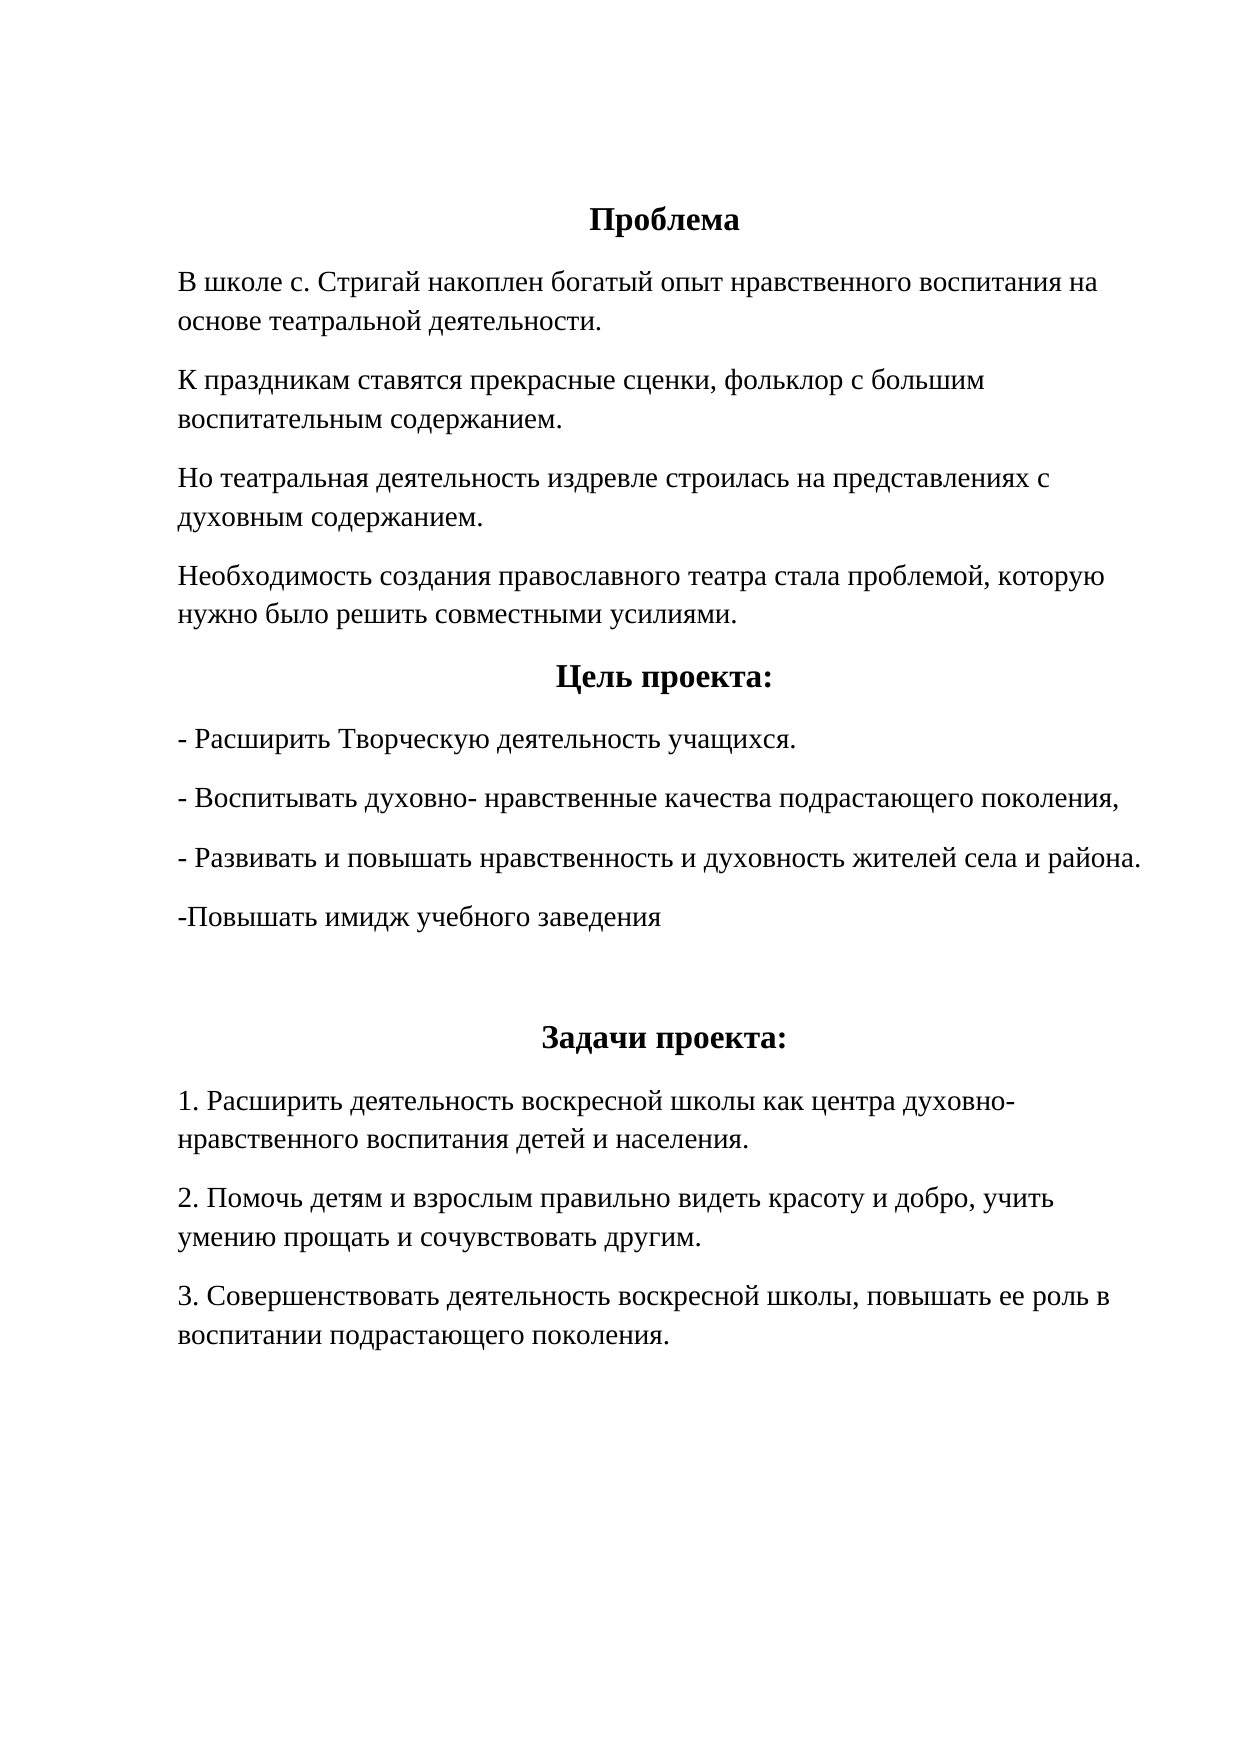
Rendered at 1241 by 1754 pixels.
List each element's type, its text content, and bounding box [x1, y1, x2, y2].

text Цель проекта: [177, 656, 1152, 694]
text 1. Расширить деятельность воскресной школы как центра духовно- нравственного воспитания детей и населения. [177, 1083, 1152, 1155]
text К праздникам ставятся прекрасные сценки, фольклор с большим воспитательным содержанием. [177, 362, 1152, 434]
text 2. Помочь детям и взрослым правильно видеть красоту и добро, учить умению прощать и сочувствовать другим. [177, 1181, 1152, 1253]
text Задачи проекта: [177, 1018, 1152, 1056]
text - Развивать и повышать нравственность и духовность жителей села и района. [177, 840, 1152, 873]
text Но театральная деятельность издревле строилась на представлениях с духовным содержанием. [177, 460, 1152, 532]
text Необходимость создания православного театра стала проблемой, которую нужно было решить совместными усилиями. [177, 558, 1152, 630]
text - Расширить Творческую деятельность учащихся. [177, 721, 1152, 754]
text - Воспитывать духовно- нравственные качества подрастающего поколения, [177, 780, 1152, 814]
text В школе с. Стригай накоплен богатый опыт нравственного воспитания на основе театральной деятельности. [177, 264, 1152, 336]
text Проблема [177, 199, 1152, 238]
text 3. Совершенствовать деятельность воскресной школы, повышать ее роль в воспитании подрастающего поколения. [177, 1278, 1152, 1351]
text -Повышать имидж учебного заведения [177, 899, 1152, 933]
